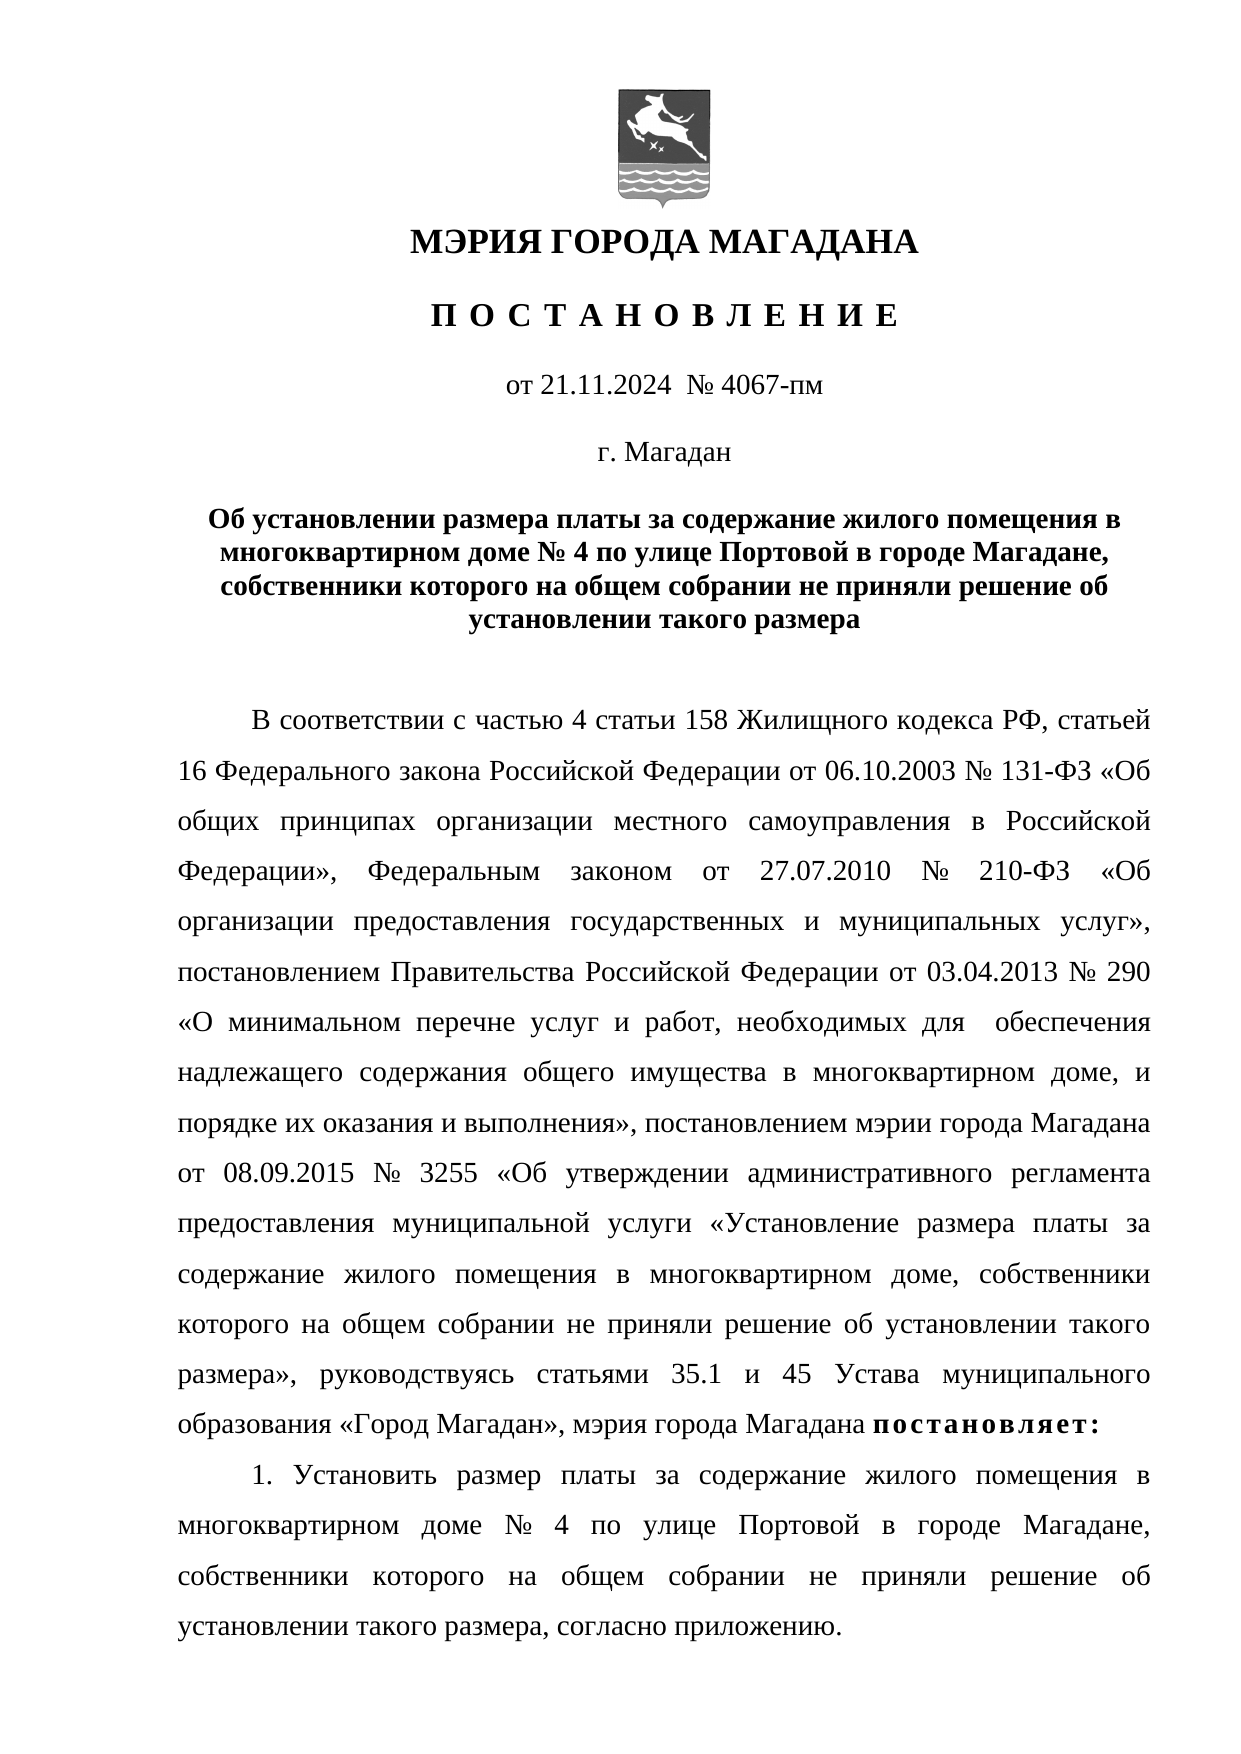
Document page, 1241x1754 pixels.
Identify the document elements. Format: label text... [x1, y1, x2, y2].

text В соответствии с частью 4 статьи 158 Жилищного кодекса РФ, статьей 16 Федерального закона Российской Федерации от 06.10.2003 № 131-ФЗ «Об общих принципах организации местного самоуправления в Российской Федерации», Федеральным законом от 27.07.2010 № 210-ФЗ «Об организации предоставления государственных и муниципальных услуг», постановлением Правительства Российской Федерации от 03.04.2013 № 290 «О минимальном перечне услуг и работ, необходимых для обеспечения надлежащего содержания общего имущества в многоквартирном доме, и порядке их оказания и выполнения», постановлением мэрии города Магадана от 08.09.2015 № 3255 «Об утверждении административного регламента предоставления муниципальной услуги «Установление размера платы за содержание жилого помещения в многоквартирном доме, собственники которого на общем собрании не приняли решение об установлении такого размера», руководствуясь статьями 35.1 и 45 Устава муниципального образования «Город Магадан», мэрия города Магадана постановляет: [177, 702, 1152, 1440]
picture [618, 88, 711, 209]
text г. Магадан [177, 434, 1152, 467]
text от 21.11.2024 № 4067-пм [177, 367, 1152, 400]
text Об установлении размера платы за содержание жилого помещения в многоквартирном доме № 4 по улице Портовой в городе Магадане, собственники которого на общем собрании не приняли решение об установлении такого размера [177, 501, 1152, 635]
subtitle П О С Т А Н О В Л Е Н И Е [177, 295, 1152, 333]
text МЭРИЯ ГОРОДА МАГАДАНА [177, 221, 1152, 261]
text 1. Установить размер платы за содержание жилого помещения в многоквартирном доме № 4 по улице Портовой в городе Магадане, собственники которого на общем собрании не приняли решение об установлении такого размера, согласно приложению. [177, 1457, 1152, 1641]
